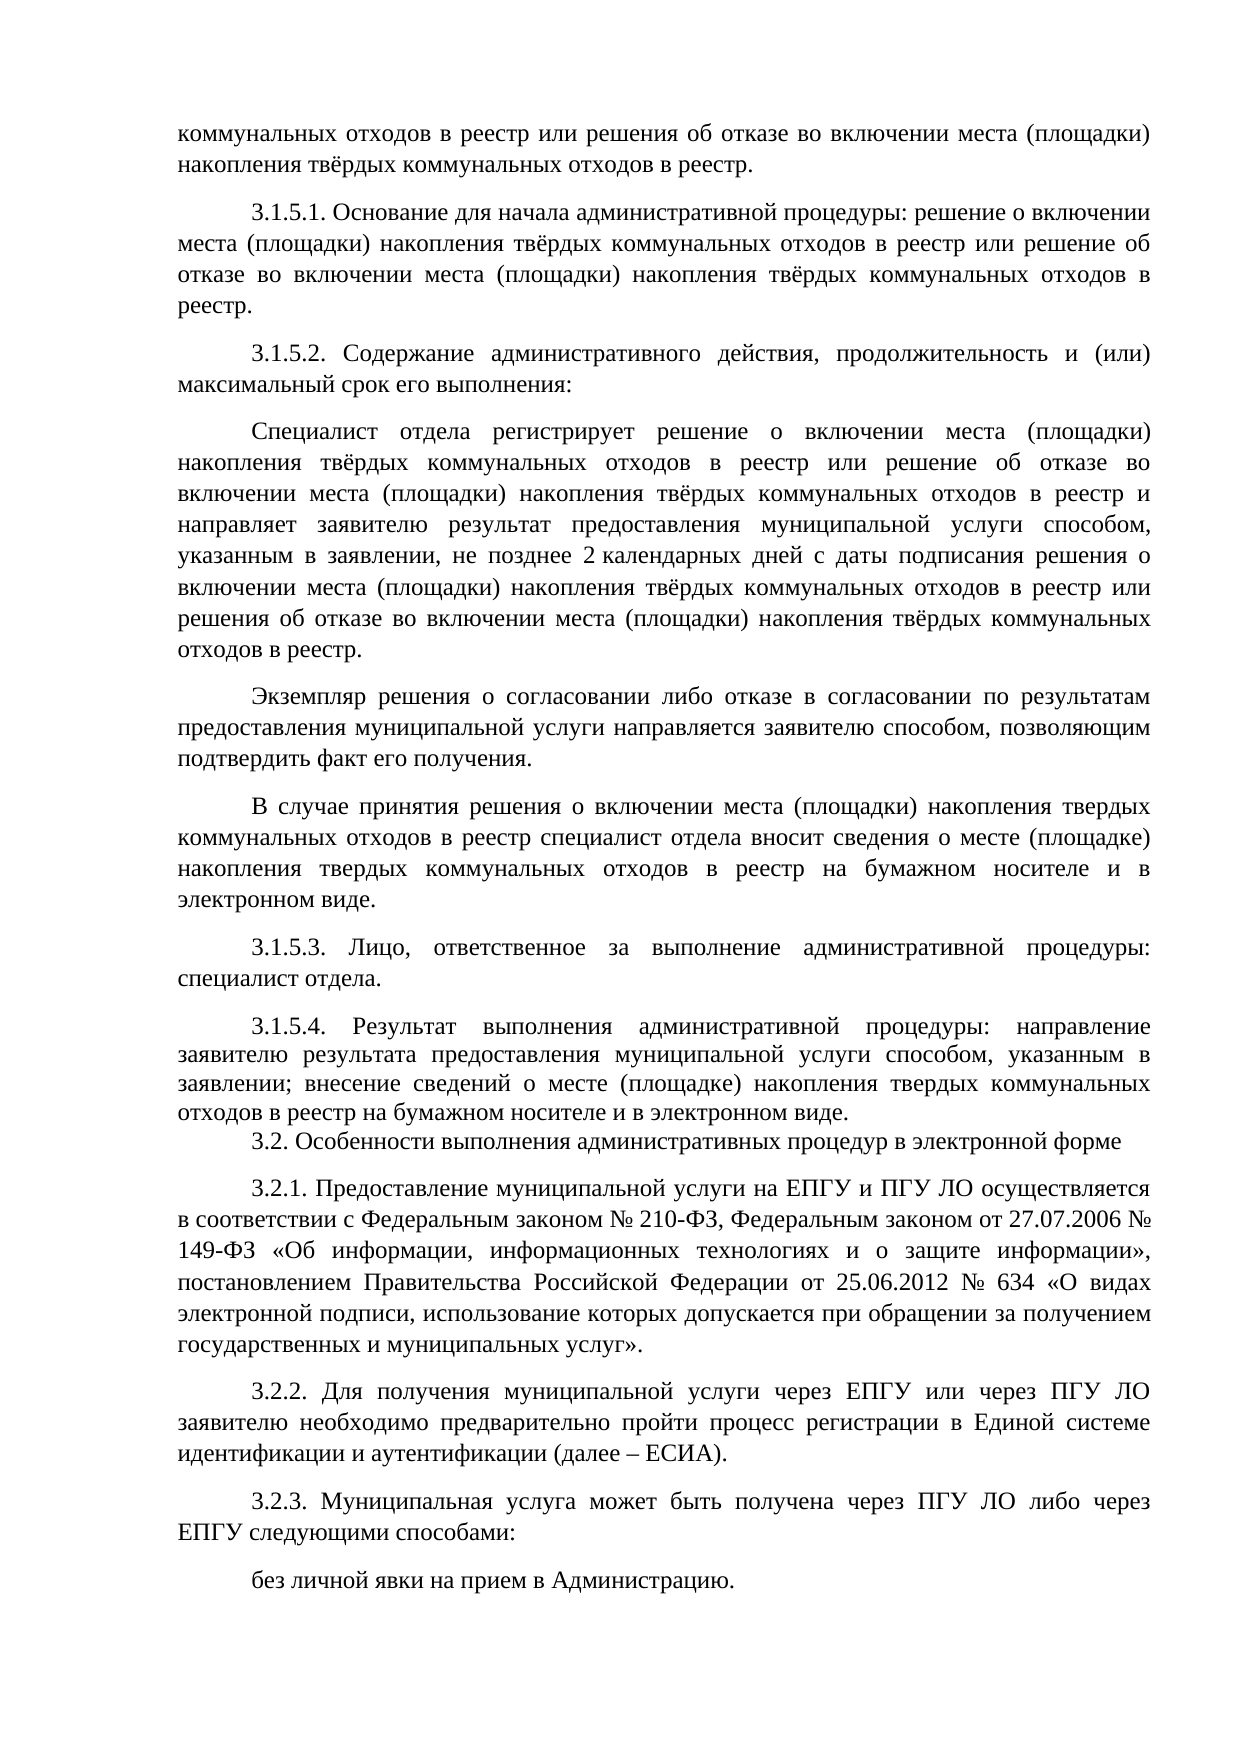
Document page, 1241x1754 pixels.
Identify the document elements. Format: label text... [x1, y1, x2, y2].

title 3.1.5.4. Результат выполнения административной процедуры: направление заявителю результата предоставления муниципальной услуги способом, указанным в заявлении; внесение сведений о месте (площадке) накопления твердых коммунальных отходов в реестр на бумажном носителе и в электронном виде. [177, 1011, 1152, 1126]
text 3.2.2. Для получения муниципальной услуги через ЕПГУ или через ПГУ ЛО заявителю необходимо предварительно пройти процесс регистрации в Единой системе идентификации и аутентификации (далее – ЕСИА). [177, 1376, 1152, 1467]
text В случае принятия решения о включении места (площадки) накопления твердых коммунальных отходов в реестр специалист отдела вносит сведения о месте (площадке) накопления твердых коммунальных отходов в реестр на бумажном носителе и в электронном виде. [177, 791, 1152, 913]
text 3.1.5.1. Основание для начала административной процедуры: решение о включении места (площадки) накопления твёрдых коммунальных отходов в реестр или решение об отказе во включении места (площадки) накопления твёрдых коммунальных отходов в реестр. [177, 197, 1152, 319]
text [177, 118, 1152, 178]
text Специалист отдела регистрирует решение о включении места (площадки) накопления твёрдых коммунальных отходов в реестр или решение об отказе во включении места (площадки) накопления твёрдых коммунальных отходов в реестр и направляет заявителю результат предоставления муниципальной услуги способом, указанным в заявлении, не позднее 2 календарных дней с даты подписания решения о включении места (площадки) накопления твёрдых коммунальных отходов в реестр или решения об отказе во включении места (площадки) накопления твёрдых коммунальных отходов в реестр. [177, 416, 1152, 662]
text 3.2.1. Предоставление муниципальной услуги на ЕПГУ и ПГУ ЛО осуществляется в соответствии с Федеральным законом № 210-ФЗ, Федеральным законом от 27.07.2006 № 149-ФЗ «Об информации, информационных технологиях и о защите информации», постановлением Правительства Российской Федерации от 25.06.2012 № 634 «О видах электронной подписи, использование которых допускается при обращении за получением государственных и муниципальных услуг». [177, 1173, 1152, 1357]
text 3.1.5.3. Лицо, ответственное за выполнение административной процедуры: специалист отдела. [177, 932, 1152, 992]
text без личной явки на прием в Администрацию. [177, 1565, 1152, 1594]
text Экземпляр решения о согласовании либо отказе в согласовании по результатам предоставления муниципальной услуги направляется заявителю способом, позволяющим подтвердить факт его получения. [177, 681, 1152, 772]
text 3.1.5.2. Содержание административного действия, продолжительность и (или) максимальный срок его выполнения: [177, 338, 1152, 397]
text 3.2. Особенности выполнения административных процедур в электронной форме [177, 1126, 1152, 1154]
text 3.2.3. Муниципальная услуга может быть получена через ПГУ ЛО либо через ЕПГУ следующими способами: [177, 1486, 1152, 1546]
